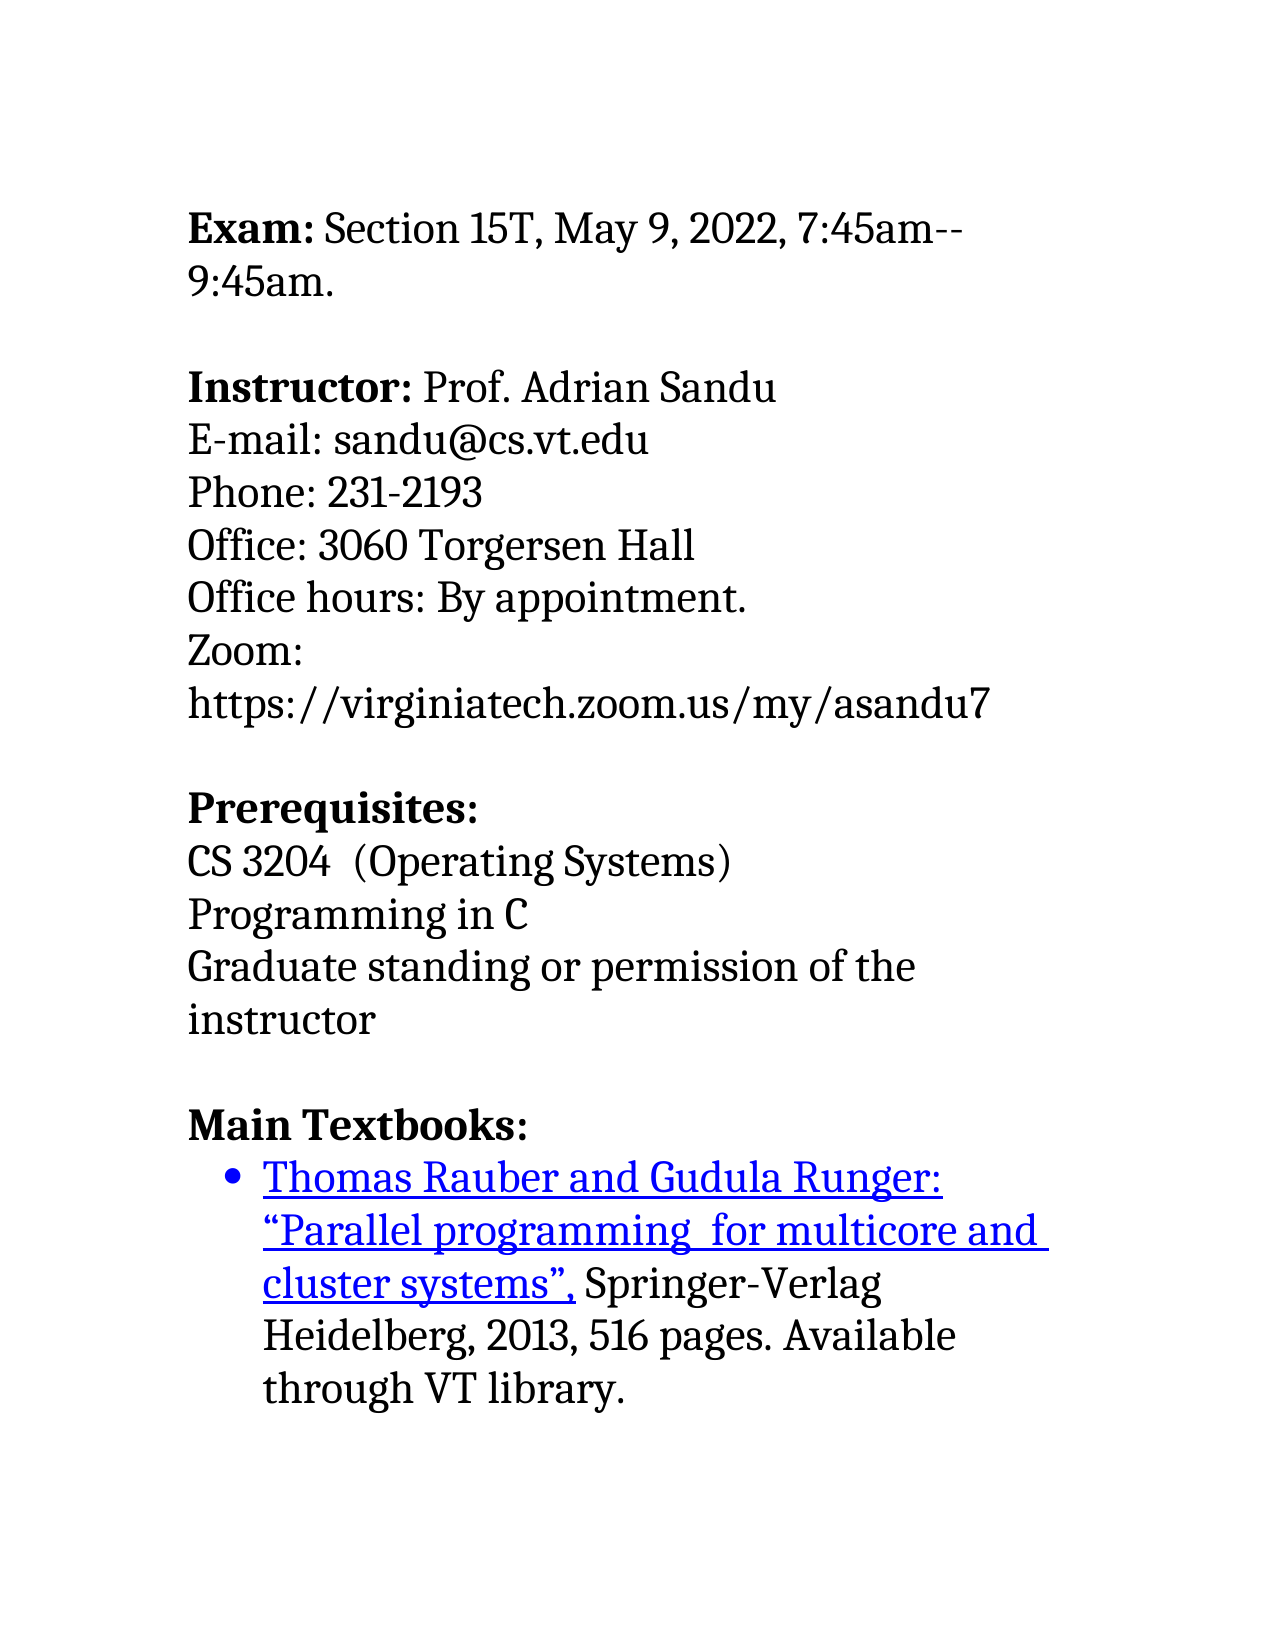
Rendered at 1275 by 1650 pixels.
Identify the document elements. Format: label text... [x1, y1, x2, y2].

text Exam: Section 15T, May 9, 2022, 7:45am--9:45am. [187, 203, 1087, 308]
text Prerequisites: [187, 782, 1087, 835]
text Instructor: Prof. Adrian Sandu [187, 361, 1087, 413]
list Thomas Rauber and Gudula Runger: [225, 1151, 1087, 1204]
text Office: 3060 Torgersen Hall [187, 519, 1087, 572]
text Graduate standing or permission of the instructor [187, 941, 1087, 1046]
text Programming in C [187, 888, 1087, 941]
text Office hours: By appointment. [187, 572, 1087, 624]
list “Parallel programming for multicore and cluster systems”, Springer-Verlag Heidelberg, 2013, 516 pages. Available through VT library. [262, 1204, 1087, 1415]
text Main Textbooks: [187, 1099, 1087, 1151]
text CS 3204 (Operating Systems) [187, 835, 1087, 888]
text E-mail: sandu@cs.vt.edu [187, 413, 1087, 466]
text Zoom: https://virginiatech.zoom.us/my/asandu7 [187, 624, 1087, 730]
text Phone: 231-2193 [187, 466, 1087, 519]
